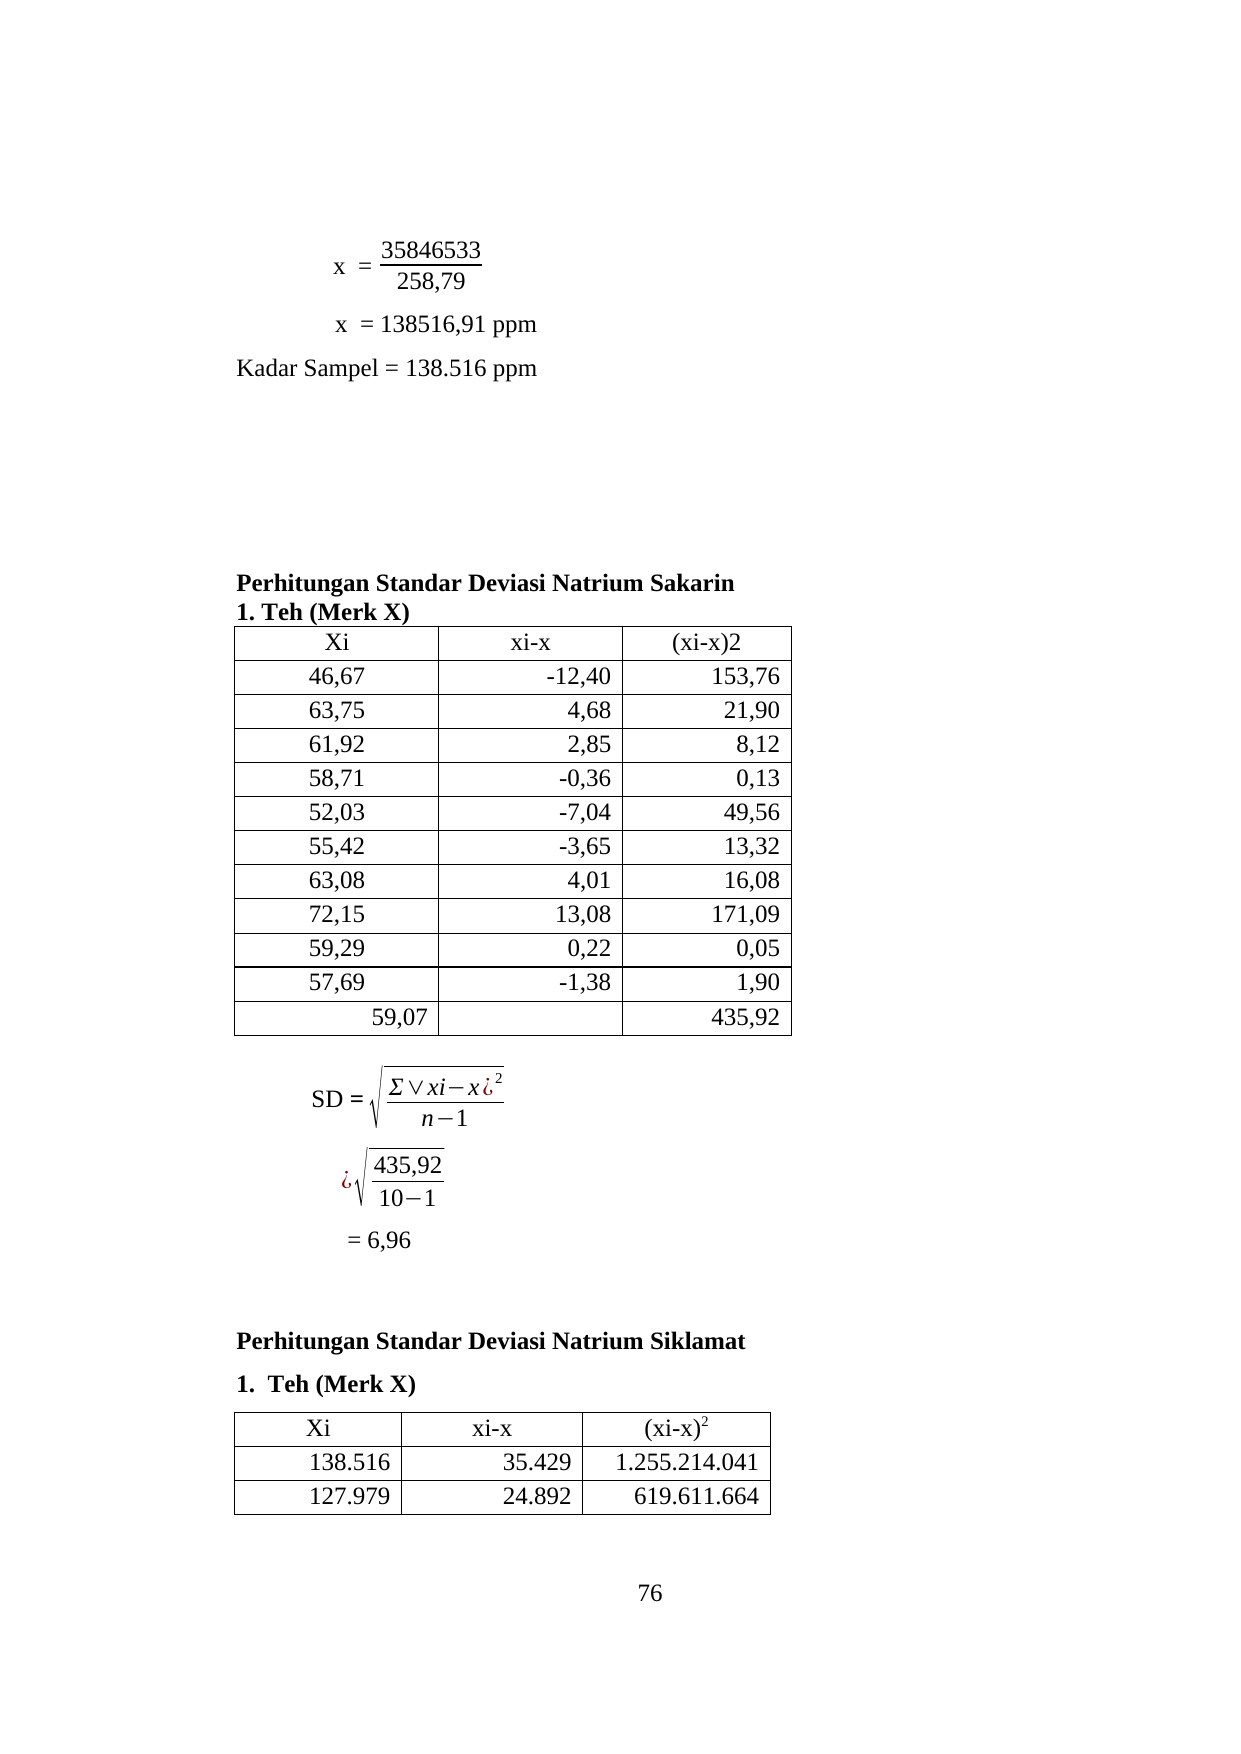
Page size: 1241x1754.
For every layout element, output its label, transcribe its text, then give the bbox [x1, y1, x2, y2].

table_cell 57,69 [235, 968, 438, 1001]
table_cell 46,67 [235, 661, 438, 694]
table_cell -0,36 [439, 763, 622, 796]
table_cell 153,76 [623, 661, 791, 694]
table_cell 4,68 [439, 695, 622, 728]
table_cell 59,29 [235, 934, 438, 966]
table_cell [439, 1002, 622, 1034]
list 1. Teh (Merk X) [236, 1369, 1063, 1398]
table_cell -3,65 [439, 831, 622, 864]
text = 6,96 [236, 1225, 1063, 1254]
table_header xi-x [402, 1413, 582, 1446]
table_cell 138.516 [235, 1447, 401, 1480]
table_cell 52,03 [235, 797, 438, 830]
table_cell 59,07 [235, 1002, 438, 1034]
table_cell 63,08 [235, 865, 438, 898]
table_cell 2,85 [439, 729, 622, 762]
table_cell 21,90 [623, 695, 791, 728]
table_cell 619.611.664 [583, 1481, 770, 1514]
table_cell 35.429 [402, 1447, 582, 1480]
list Perhitungan Standar Deviasi Natrium Sakarin [236, 568, 1063, 597]
table_cell 13,08 [439, 899, 622, 932]
table_cell 24.892 [402, 1481, 582, 1514]
table_cell -12,40 [439, 661, 622, 694]
table_cell 0,05 [623, 934, 791, 966]
text x = 138516,91 ppm [236, 309, 1063, 338]
table_cell 435,92 [623, 1002, 791, 1034]
table_cell 13,32 [623, 831, 791, 864]
list SD = [311, 1064, 1063, 1132]
list 1. Teh (Merk X) [236, 597, 1063, 626]
table_header (xi-x)2 [583, 1413, 770, 1446]
table_cell 61,92 [235, 729, 438, 762]
table_cell 171,09 [623, 899, 791, 932]
table_header Xi [235, 1413, 401, 1446]
table_cell 63,75 [235, 695, 438, 728]
table_cell 0,22 [439, 934, 622, 966]
table_cell 16,08 [623, 865, 791, 898]
table_cell -7,04 [439, 797, 622, 830]
table_cell 72,15 [235, 899, 438, 932]
table_cell 0,13 [623, 763, 791, 796]
table_cell 55,42 [235, 831, 438, 864]
table_cell 1,90 [623, 968, 791, 1001]
table_cell 8,12 [623, 729, 791, 762]
table_header Xi [235, 627, 438, 660]
text Kadar Sampel = 138.516 ppm [236, 353, 1063, 381]
table_cell 49,56 [623, 797, 791, 830]
table_cell 58,71 [235, 763, 438, 796]
table_header xi-x [439, 627, 622, 660]
table_cell 127.979 [235, 1481, 401, 1514]
table_header (xi-x)2 [623, 627, 791, 660]
table_cell 4,01 [439, 865, 622, 898]
list Perhitungan Standar Deviasi Natrium Siklamat [236, 1326, 1063, 1354]
table_cell -1,38 [439, 968, 622, 1001]
table_cell 1.255.214.041 [583, 1447, 770, 1480]
list x = [295, 236, 1063, 295]
